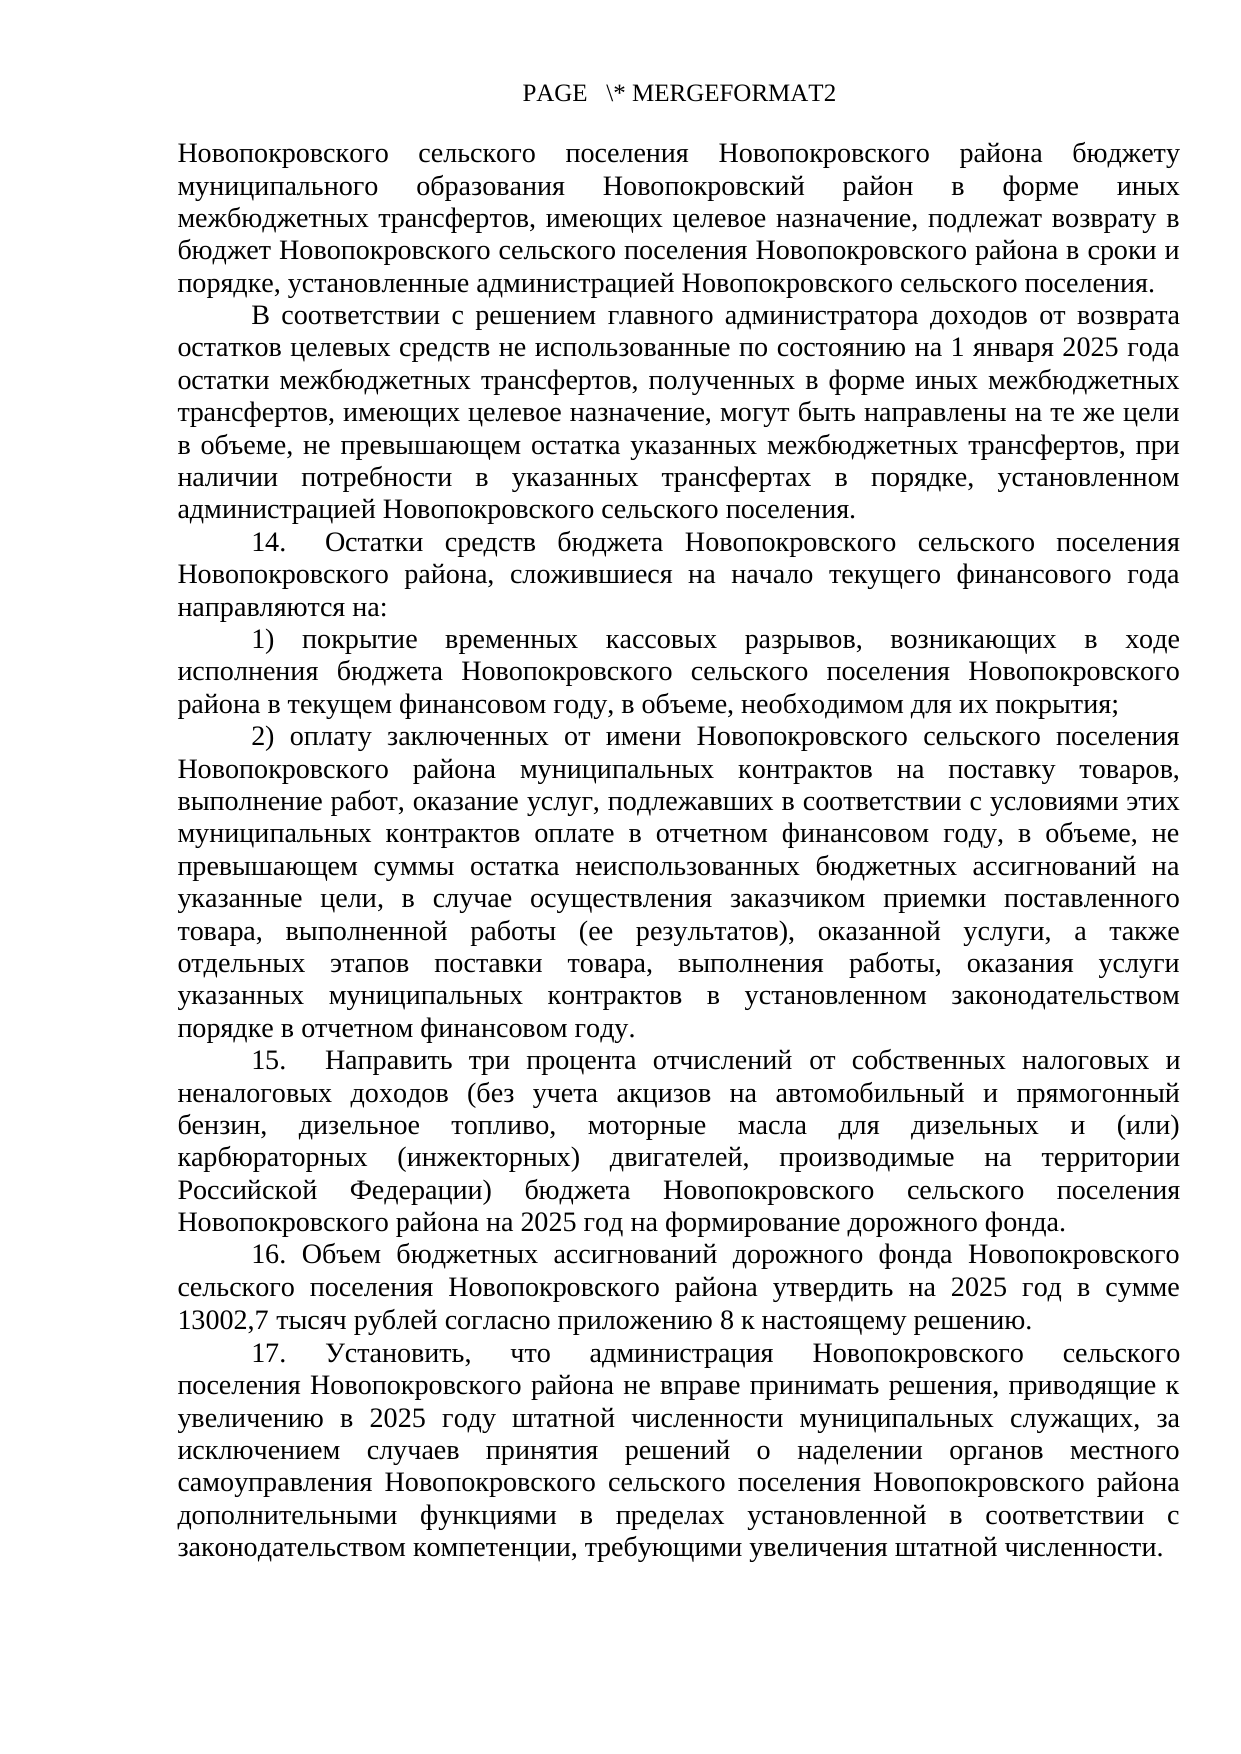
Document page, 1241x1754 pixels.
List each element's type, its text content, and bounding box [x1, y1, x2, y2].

text 2) оплату заключенных от имени Новопокровского сельского поселения Новопокровского района муниципальных контрактов на поставку товаров, выполнение работ, оказание услуг, подлежавших в соответствии с условиями этих муниципальных контрактов оплате в отчетном финансовом году, в объеме, не превышающем суммы остатка неиспользованных бюджетных ассигнований на указанные цели, в случае осуществления заказчиком приемки поставленного товара, выполненной работы (ее результатов), оказанной услуги, а также отдельных этапов поставки товара, выполнения работы, оказания услуги указанных муниципальных контрактов в установленном законодательством порядке в отчетном финансовом году. [177, 719, 1181, 1043]
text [177, 136, 1181, 298]
text В соответствии с решением главного администратора доходов от возврата остатков целевых средств не использованные по состоянию на 1 января 2025 года остатки межбюджетных трансфертов, полученных в форме иных межбюджетных трансфертов, имеющих целевое назначение, могут быть направлены на те же цели в объеме, не превышающем остатка указанных межбюджетных трансфертов, при наличии потребности в указанных трансфертах в порядке, установленном администрацией Новопокровского сельского поселения. [177, 298, 1181, 525]
text 15. Направить три процента отчислений от собственных налоговых и неналоговых доходов (без учета акцизов на автомобильный и прямогонный бензин, дизельное топливо, моторные масла для дизельных и (или) карбюраторных (инжекторных) двигателей, производимые на территории Российской Федерации) бюджета Новопокровского сельского поселения Новопокровского района на 2025 год на формирование дорожного фонда. [177, 1043, 1181, 1238]
text 14. Остатки средств бюджета Новопокровского сельского поселения Новопокровского района, сложившиеся на начало текущего финансового года направляются на: [177, 525, 1181, 622]
text 1) покрытие временных кассовых разрывов, возникающих в ходе исполнения бюджета Новопокровского сельского поселения Новопокровского района в текущем финансовом году, в объеме, необходимом для их покрытия; [177, 622, 1181, 719]
text 17. Установить, что администрация Новопокровского сельского поселения Новопокровского района не вправе принимать решения, приводящие к увеличению в 2025 году штатной численности муниципальных служащих, за исключением случаев принятия решений о наделении органов местного самоуправления Новопокровского сельского поселения Новопокровского района дополнительными функциями в пределах установленной в соответствии с законодательством компетенции, требующими увеличения штатной численности. [177, 1336, 1181, 1563]
text 16. Объем бюджетных ассигнований дорожного фонда Новопокровского сельского поселения Новопокровского района утвердить на 2025 год в сумме 13002,7 тысяч рублей согласно приложению 8 к настоящему решению. [177, 1238, 1181, 1336]
